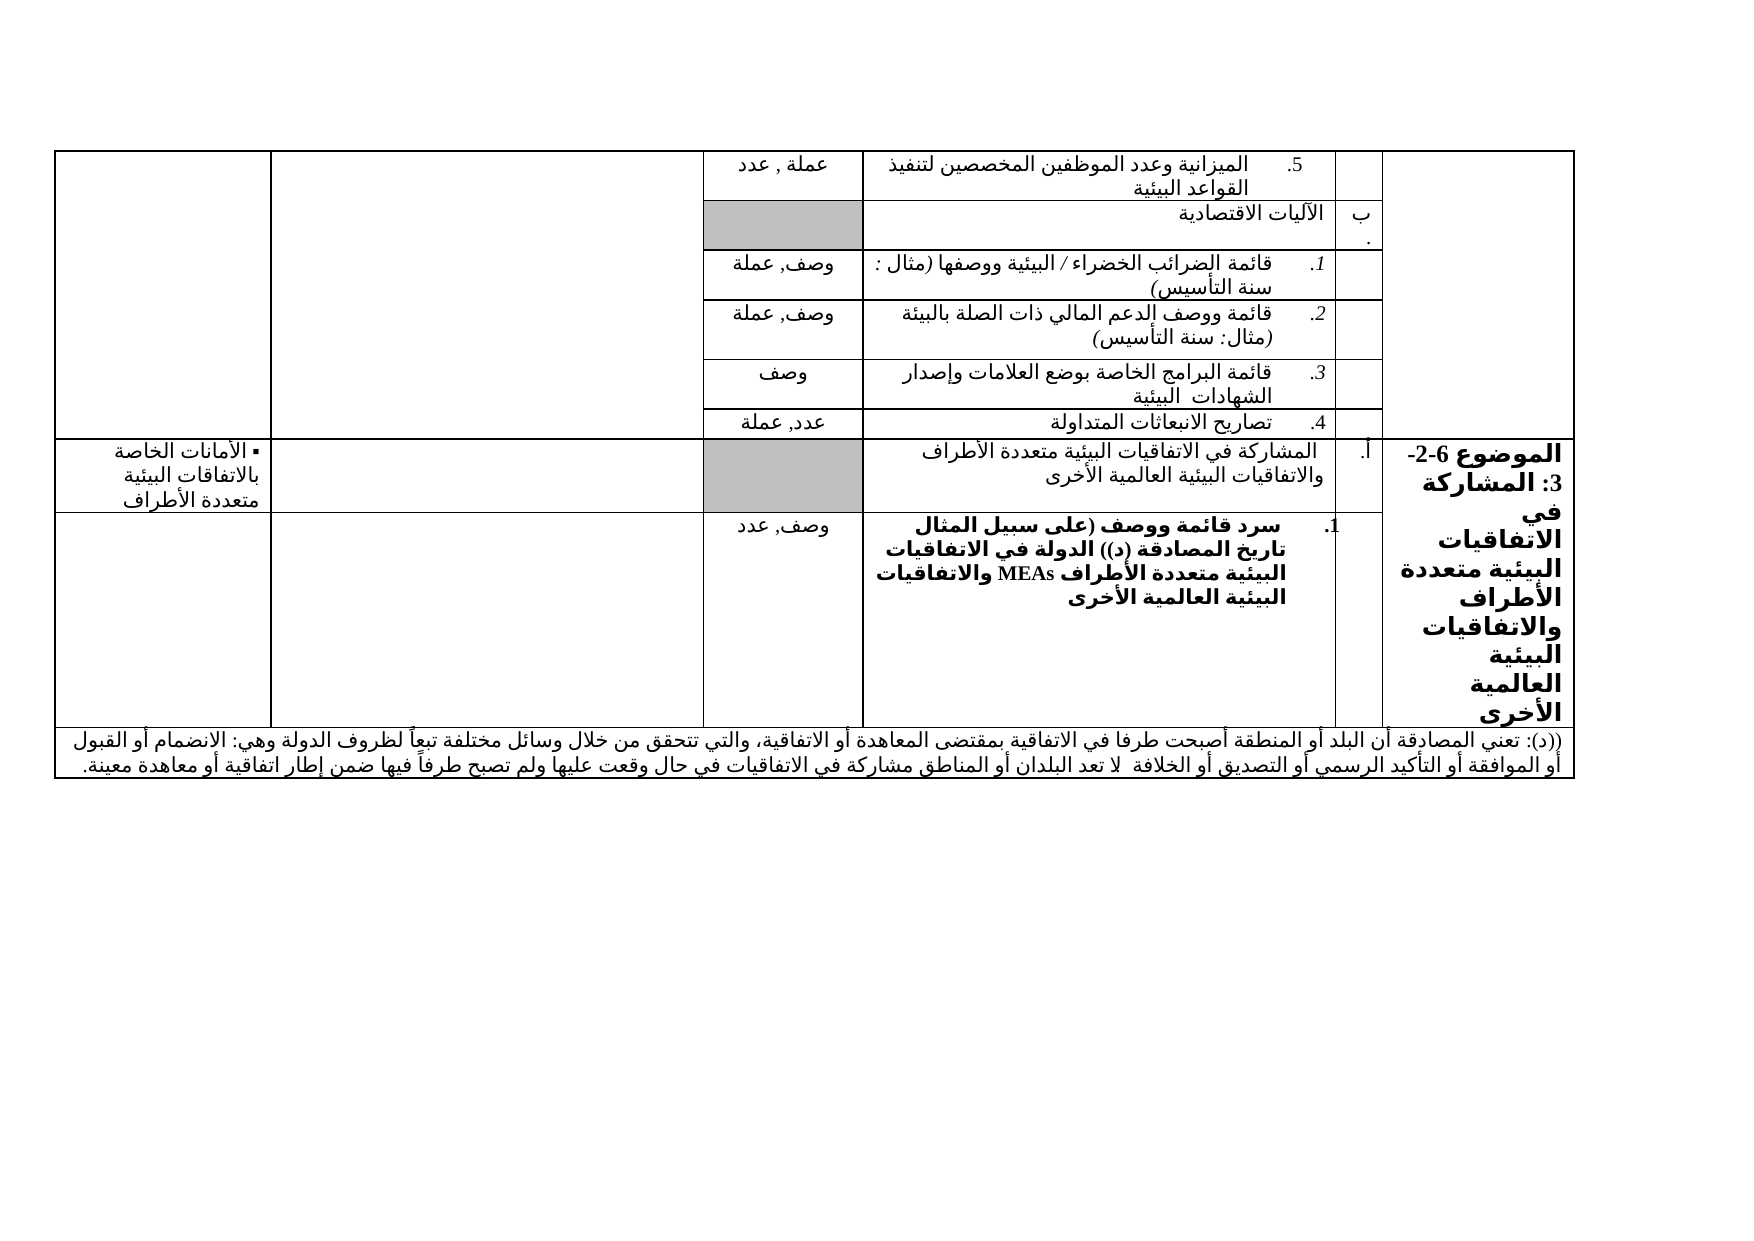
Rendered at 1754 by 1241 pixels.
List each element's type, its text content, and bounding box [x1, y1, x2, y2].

table_cell عملة , عدد [704, 152, 862, 200]
table_cell الميزانية وعدد الموظفين المخصصين لتنفيذ القواعد البيئية [864, 152, 1335, 200]
table_cell قائمة الضرائب الخضراء / البيئية ووصفها (مثال : سنة التأسيس) [864, 251, 1335, 299]
table_cell [1336, 301, 1382, 358]
table_cell [704, 201, 862, 249]
table_cell [272, 513, 703, 727]
table_cell ((د): تعني المصادقة أن البلد أو المنطقة أصبحت طرفا في الاتفاقية بمقتضى المعاهدة أو الاتفاقية، والتي تتحقق من خلال وسائل مختلفة تبعاً لظروف الدولة وهي: الانضمام أو القبول أو الموافقة أو التأكيد الرسمي أو التصديق أو الخلافة. لا تعد البلدان أو المناطق مشاركة في الاتفاقيات في حال وقعت عليها ولم تصبح طرفاً فيها ضمن إطار اتفاقية أو معاهدة معينة. [56, 728, 1573, 777]
table_cell [704, 440, 862, 512]
table_cell وصف [704, 360, 862, 408]
table_cell [1336, 410, 1382, 438]
table_cell ▪ الأمانات الخاصة بالاتفاقات البيئية متعددة الأطراف [56, 440, 270, 512]
table_cell [1336, 152, 1382, 200]
table_cell قائمة البرامج الخاصة بوضع العلامات وإصدار الشهادات البيئية [864, 360, 1335, 408]
table_cell وصف, عملة [704, 251, 862, 299]
table_cell تصاريح الانبعاثات المتداولة [864, 410, 1335, 438]
table_cell المشاركة في الاتفاقيات البيئية متعددة الأطراف والاتفاقيات البيئية العالمية الأخرى [864, 440, 1335, 512]
table_cell سرد قائمة ووصف (على سبيل المثال تاريخ المصادقة (د)) الدولة في الاتفاقيات البيئية متعددة الأطراف MEAs والاتفاقيات البيئية العالمية الأخرى [864, 513, 1335, 727]
table_cell عدد, عملة [704, 410, 862, 438]
table_cell [272, 440, 703, 512]
table_cell [1336, 251, 1382, 299]
table_cell ب. [1336, 201, 1382, 249]
table_cell وصف, عملة [704, 301, 862, 358]
table_cell [1336, 360, 1382, 408]
table_cell وصف, عدد [704, 513, 862, 727]
table_cell الآليات الاقتصادية [864, 201, 1335, 249]
table_cell [56, 513, 270, 727]
table_cell الموضوع 6-2-3: المشاركة في الاتفاقيات البيئية متعددة الأطراف والاتفاقيات البيئية العالمية الأخرى [1383, 440, 1573, 727]
table_cell [1336, 513, 1382, 727]
table_cell قائمة ووصف الدعم المالي ذات الصلة بالبيئة (مثال: سنة التأسيس) [864, 301, 1335, 358]
table_cell أ. [1336, 440, 1382, 512]
